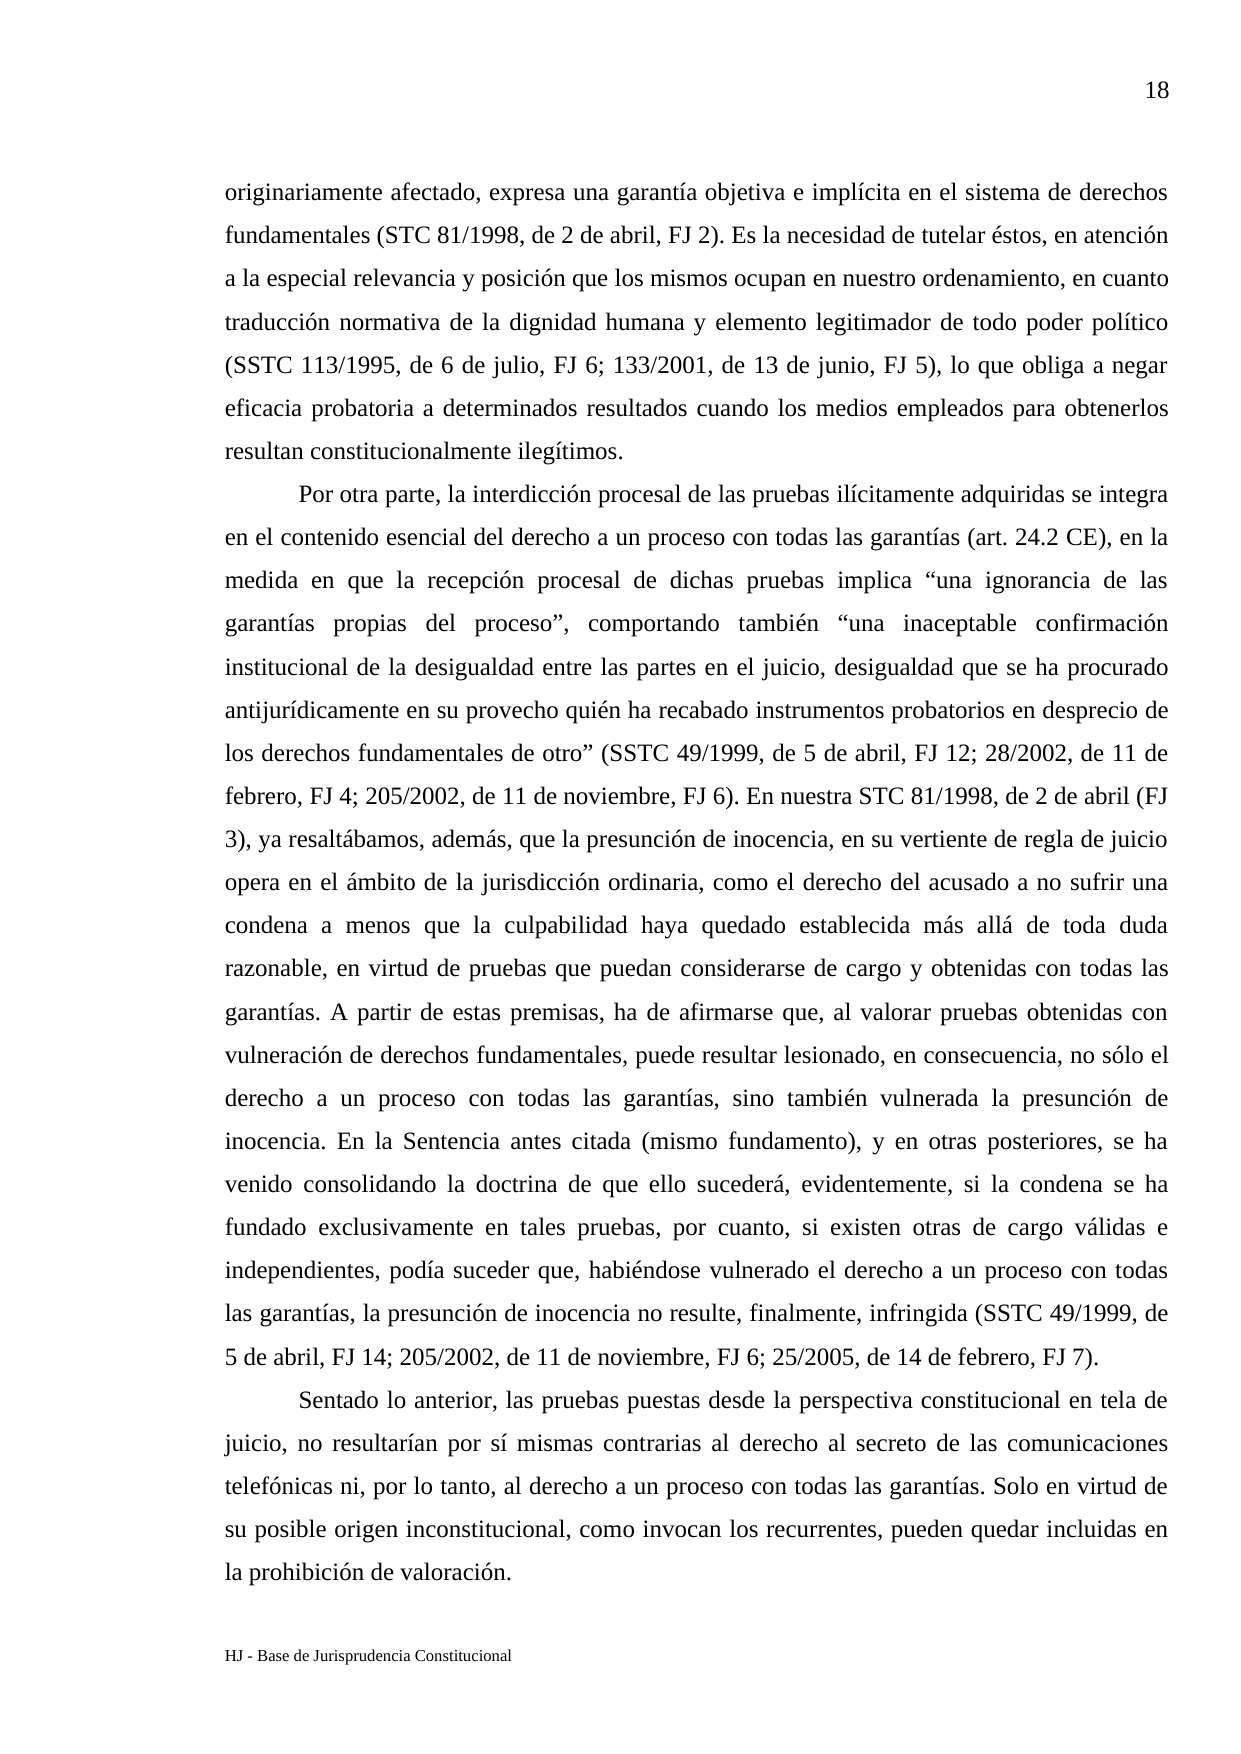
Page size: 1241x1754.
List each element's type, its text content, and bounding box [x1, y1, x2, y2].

text Por otra parte, la interdicción procesal de las pruebas ilícitamente adquiridas se integra en el contenido esencial del derecho a un proceso con todas las garantías (art. 24.2 CE), en la medida en que la recepción procesal de dichas pruebas implica “una ignorancia de las garantías propias del proceso”, comportando también “una inaceptable confirmación institucional de la desigualdad entre las partes en el juicio, desigualdad que se ha procurado antijurídicamente en su provecho quién ha recabado instrumentos probatorios en desprecio de los derechos fundamentales de otro” (SSTC 49/1999, de 5 de abril, FJ 12; 28/2002, de 11 de febrero, FJ 4; 205/2002, de 11 de noviembre, FJ 6). En nuestra STC 81/1998, de 2 de abril (FJ 3), ya resaltábamos, además, que la presunción de inocencia, en su vertiente de regla de juicio opera en el ámbito de la jurisdicción ordinaria, como el derecho del acusado a no sufrir una condena a menos que la culpabilidad haya quedado establecida más allá de toda duda razonable, en virtud de pruebas que puedan considerarse de cargo y obtenidas con todas las garantías. A partir de estas premisas, ha de afirmarse que, al valorar pruebas obtenidas con vulneración de derechos fundamentales, puede resultar lesionado, en consecuencia, no sólo el derecho a un proceso con todas las garantías, sino también vulnerada la presunción de inocencia. En la Sentencia antes citada (mismo fundamento), y en otras posteriores, se ha venido consolidando la doctrina de que ello sucederá, evidentemente, si la condena se ha fundado exclusivamente en tales pruebas, por cuanto, si existen otras de cargo válidas e independientes, podía suceder que, habiéndose vulnerado el derecho a un proceso con todas las garantías, la presunción de inocencia no resulte, finalmente, infringida (SSTC 49/1999, de 5 de abril, FJ 14; 205/2002, de 11 de noviembre, FJ 6; 25/2005, de 14 de febrero, FJ 7). [224, 479, 1169, 1370]
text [224, 177, 1169, 465]
text Sentado lo anterior, las pruebas puestas desde la perspectiva constitucional en tela de juicio, no resultarían por sí mismas contrarias al derecho al secreto de las comunicaciones telefónicas ni, por lo tanto, al derecho a un proceso con todas las garantías. Solo en virtud de su posible origen inconstitucional, como invocan los recurrentes, pueden quedar incluidas en la prohibición de valoración. [224, 1385, 1169, 1586]
